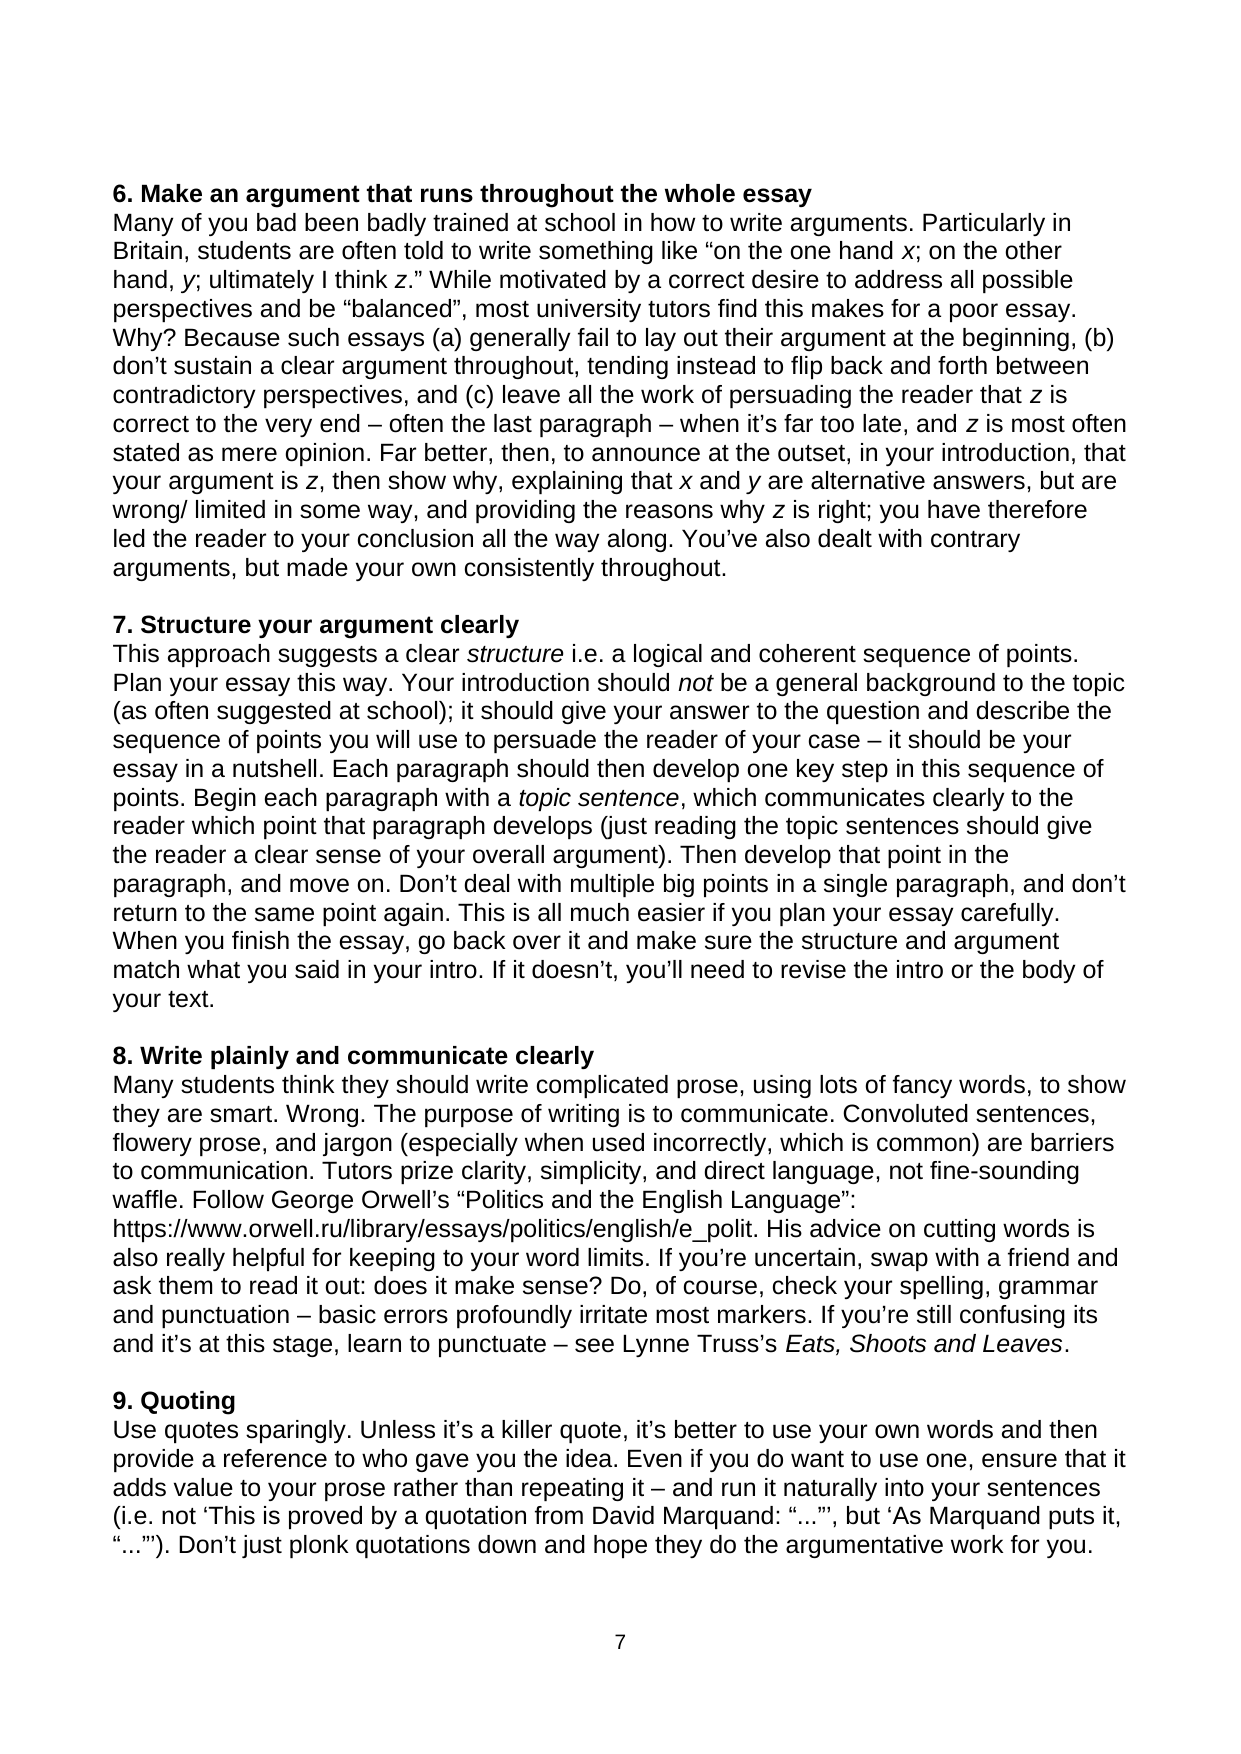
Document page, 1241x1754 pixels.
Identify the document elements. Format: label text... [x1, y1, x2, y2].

text Many of you bad been badly trained at school in how to write arguments. Particularly in Britain, students are often told to write something like “on the one hand x; on the other hand, y; ultimately I think z.” While motivated by a correct desire to address all possible perspectives and be “balanced”, most university tutors find this makes for a poor essay. Why? Because such essays (a) generally fail to lay out their argument at the beginning, (b) don’t sustain a clear argument throughout, tending instead to flip back and forth between contradictory perspectives, and (c) leave all the work of persuading the reader that z is correct to the very end – often the last paragraph – when it’s far too late, and z is most often stated as mere opinion. Far better, then, to announce at the outset, in your introduction, that your argument is z, then show why, explaining that x and y are alternative answers, but are wrong/ limited in some way, and providing the reasons why z is right; you have therefore led the reader to your conclusion all the way along. You’ve also dealt with contrary arguments, but made your own consistently throughout. [112, 207, 1128, 581]
text 9. Quoting [112, 1386, 1128, 1415]
text Use quotes sparingly. Unless it’s a killer quote, it’s better to use your own words and then provide a reference to who gave you the idea. Even if you do want to use one, ensure that it adds value to your prose rather than repeating it – and run it naturally into your sentences (i.e. not ‘This is proved by a quotation from David Marquand: “...”’, but ‘As Marquand puts it, “...”’). Don’t just plonk quotations down and hope they do the argumentative work for you. [112, 1415, 1128, 1559]
text 7. Structure your argument clearly [112, 610, 1128, 639]
text Many students think they should write complicated prose, using lots of fancy words, to show they are smart. Wrong. The purpose of writing is to communicate. Convoluted sentences, flowery prose, and jargon (especially when used incorrectly, which is common) are barriers to communication. Tutors prize clarity, simplicity, and direct language, not fine-sounding waffle. Follow George Orwell’s “Politics and the English Language”: https://www.orwell.ru/library/essays/politics/english/e_polit. His advice on cutting words is also really helpful for keeping to your word limits. If you’re uncertain, swap with a friend and ask them to read it out: does it make sense? Do, of course, check your spelling, grammar and punctuation – basic errors profoundly irritate most markers. If you’re still confusing its and it’s at this stage, learn to punctuate – see Lynne Truss’s Eats, Shoots and Leaves. [112, 1070, 1128, 1357]
text 8. Write plainly and communicate clearly [112, 1041, 1128, 1070]
text This approach suggests a clear structure i.e. a logical and coherent sequence of points. Plan your essay this way. Your introduction should not be a general background to the topic (as often suggested at school); it should give your answer to the question and describe the sequence of points you will use to persuade the reader of your case – it should be your essay in a nutshell. Each paragraph should then develop one key step in this sequence of points. Begin each paragraph with a topic sentence, which communicates clearly to the reader which point that paragraph develops (just reading the topic sentences should give the reader a clear sense of your overall argument). Then develop that point in the paragraph, and move on. Don’t deal with multiple big points in a single paragraph, and don’t return to the same point again. This is all much easier if you plan your essay carefully. When you finish the essay, go back over it and make sure the structure and argument match what you said in your intro. If it doesn’t, you’ll need to revise the intro or the body of your text. [112, 639, 1128, 1012]
text 6. Make an argument that runs throughout the whole essay [112, 179, 1128, 207]
